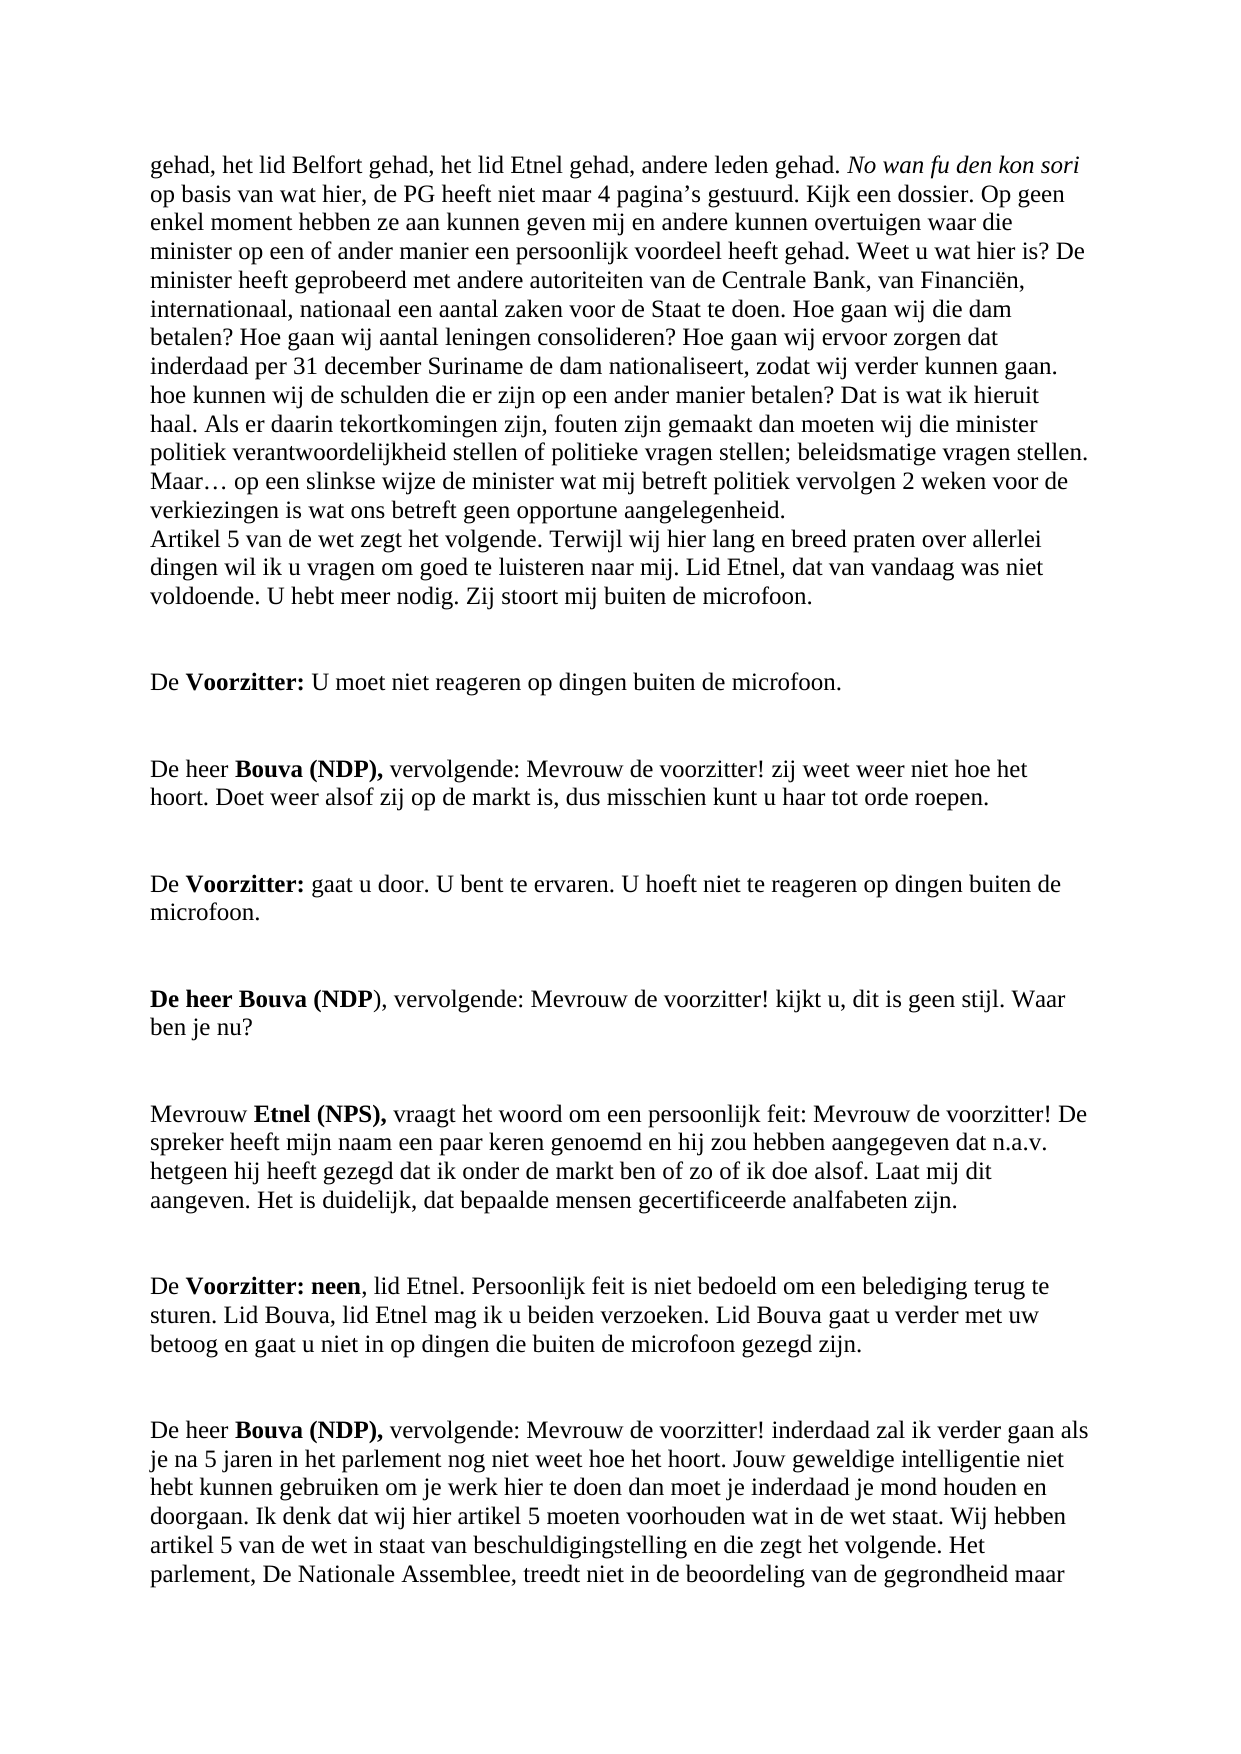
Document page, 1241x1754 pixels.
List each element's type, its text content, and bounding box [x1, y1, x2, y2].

text De heer Bouva (NDP), vervolgende: Mevrouw de voorzitter! kijkt u, dit is geen stijl. Waar ben je nu? [150, 984, 1090, 1041]
text Artikel 5 van de wet zegt het volgende. Terwijl wij hier lang en breed praten over allerlei dingen wil ik u vragen om goed te luisteren naar mij. Lid Etnel, dat van vandaag was niet voldoende. U hebt meer nodig. Zij stoort mij buiten de microfoon. [150, 524, 1090, 610]
text De Voorzitter: U moet niet reageren op dingen buiten de microfoon. [150, 667, 1090, 696]
text De Voorzitter: gaat u door. U bent te ervaren. U hoeft niet te reageren op dingen buiten de microfoon. [150, 869, 1090, 926]
text De heer Bouva (NDP), vervolgende: Mevrouw de voorzitter! zij weet weer niet hoe het hoort. Doet weer alsof zij op de markt is, dus misschien kunt u haar tot orde roepen. [150, 754, 1090, 811]
text De Voorzitter: neen, lid Etnel. Persoonlijk feit is niet bedoeld om een belediging terug te sturen. Lid Bouva, lid Etnel mag ik u beiden verzoeken. Lid Bouva gaat u verder met uw betoog en gaat u niet in op dingen die buiten de microfoon gezegd zijn. [150, 1271, 1090, 1357]
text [150, 1415, 1090, 1587]
text Mevrouw Etnel (NPS), vraagt het woord om een persoonlijk feit: Mevrouw de voorzitter! De spreker heeft mijn naam een paar keren genoemd en hij zou hebben aangegeven dat n.a.v. hetgeen hij heeft gezegd dat ik onder de markt ben of zo of ik doe alsof. Laat mij dit aangeven. Het is duidelijk, dat bepaalde mensen gecertificeerde analfabeten zijn. [150, 1099, 1090, 1214]
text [150, 150, 1090, 524]
